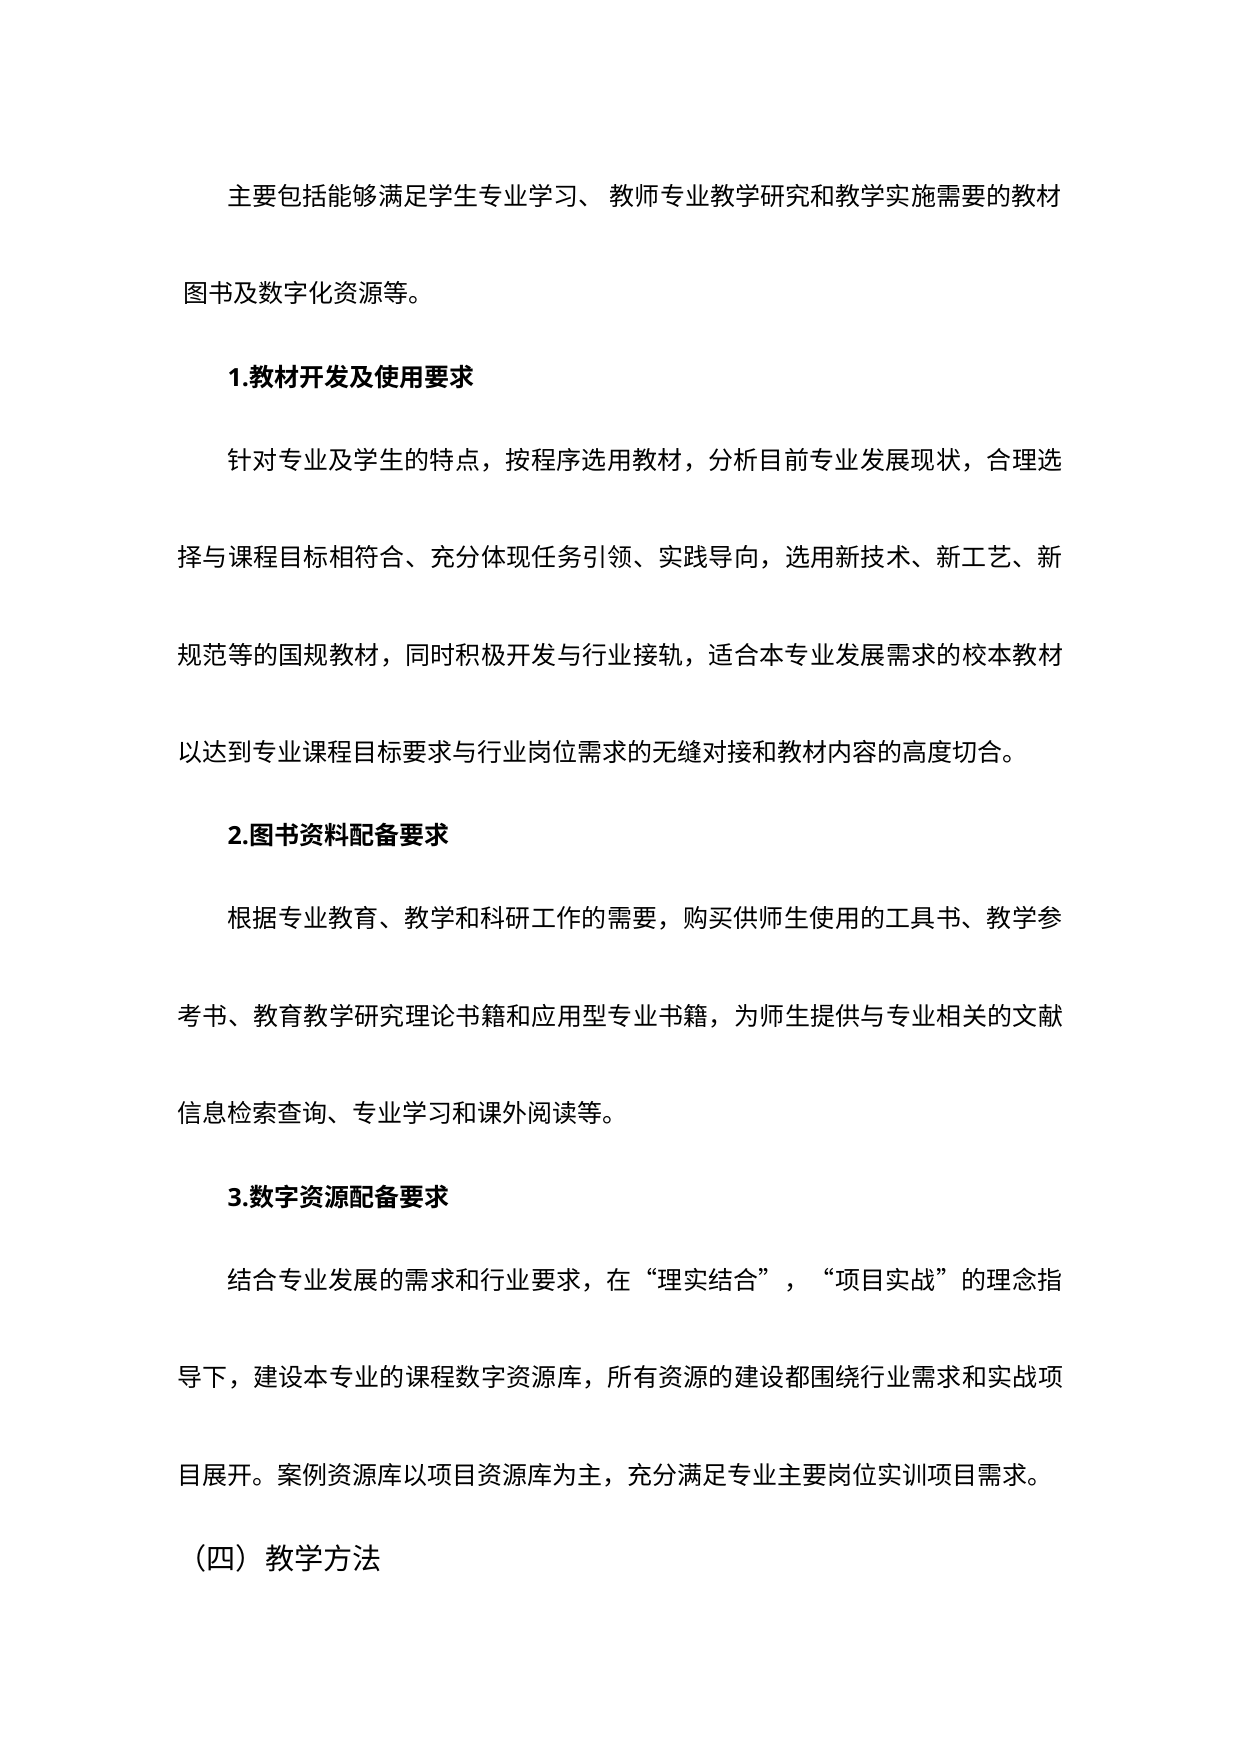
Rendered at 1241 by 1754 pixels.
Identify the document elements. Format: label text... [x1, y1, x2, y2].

text 主要包括能够满足学生专业学习、 教师专业教学研究和教学实施需要的教材、 图书及数字化资源等。 [177, 162, 1063, 324]
text 2.图书资料配备要求 [177, 801, 1063, 866]
text 结合专业发展的需求和行业要求，在“理实结合”，“项目实战”的理念指导下，建设本专业的课程数字资源库，所有资源的建设都围绕行业需求和实战项目展开。案例资源库以项目资源库为主，充分满足专业主要岗位实训项目需求。 [177, 1246, 1063, 1506]
text 针对专业及学生的特点，按程序选用教材，分析目前专业发展现状，合理选择与课程目标相符合、充分体现任务引领、实践导向，选用新技术、新工艺、新规范等的国规教材，同时积极开发与行业接轨，适合本专业发展需求的校本教材，以达到专业课程目标要求与行业岗位需求的无缝对接和教材内容的高度切合。 [177, 426, 1063, 783]
text （四）教学方法 [177, 1524, 1063, 1589]
text 3.数字资源配备要求 [177, 1163, 1063, 1228]
text 1.教材开发及使用要求 [177, 343, 1063, 408]
text 根据专业教育、教学和科研工作的需要，购买供师生使用的工具书、教学参考书、教育教学研究理论书籍和应用型专业书籍，为师生提供与专业相关的文献信息检索查询、专业学习和课外阅读等。 [177, 884, 1063, 1144]
